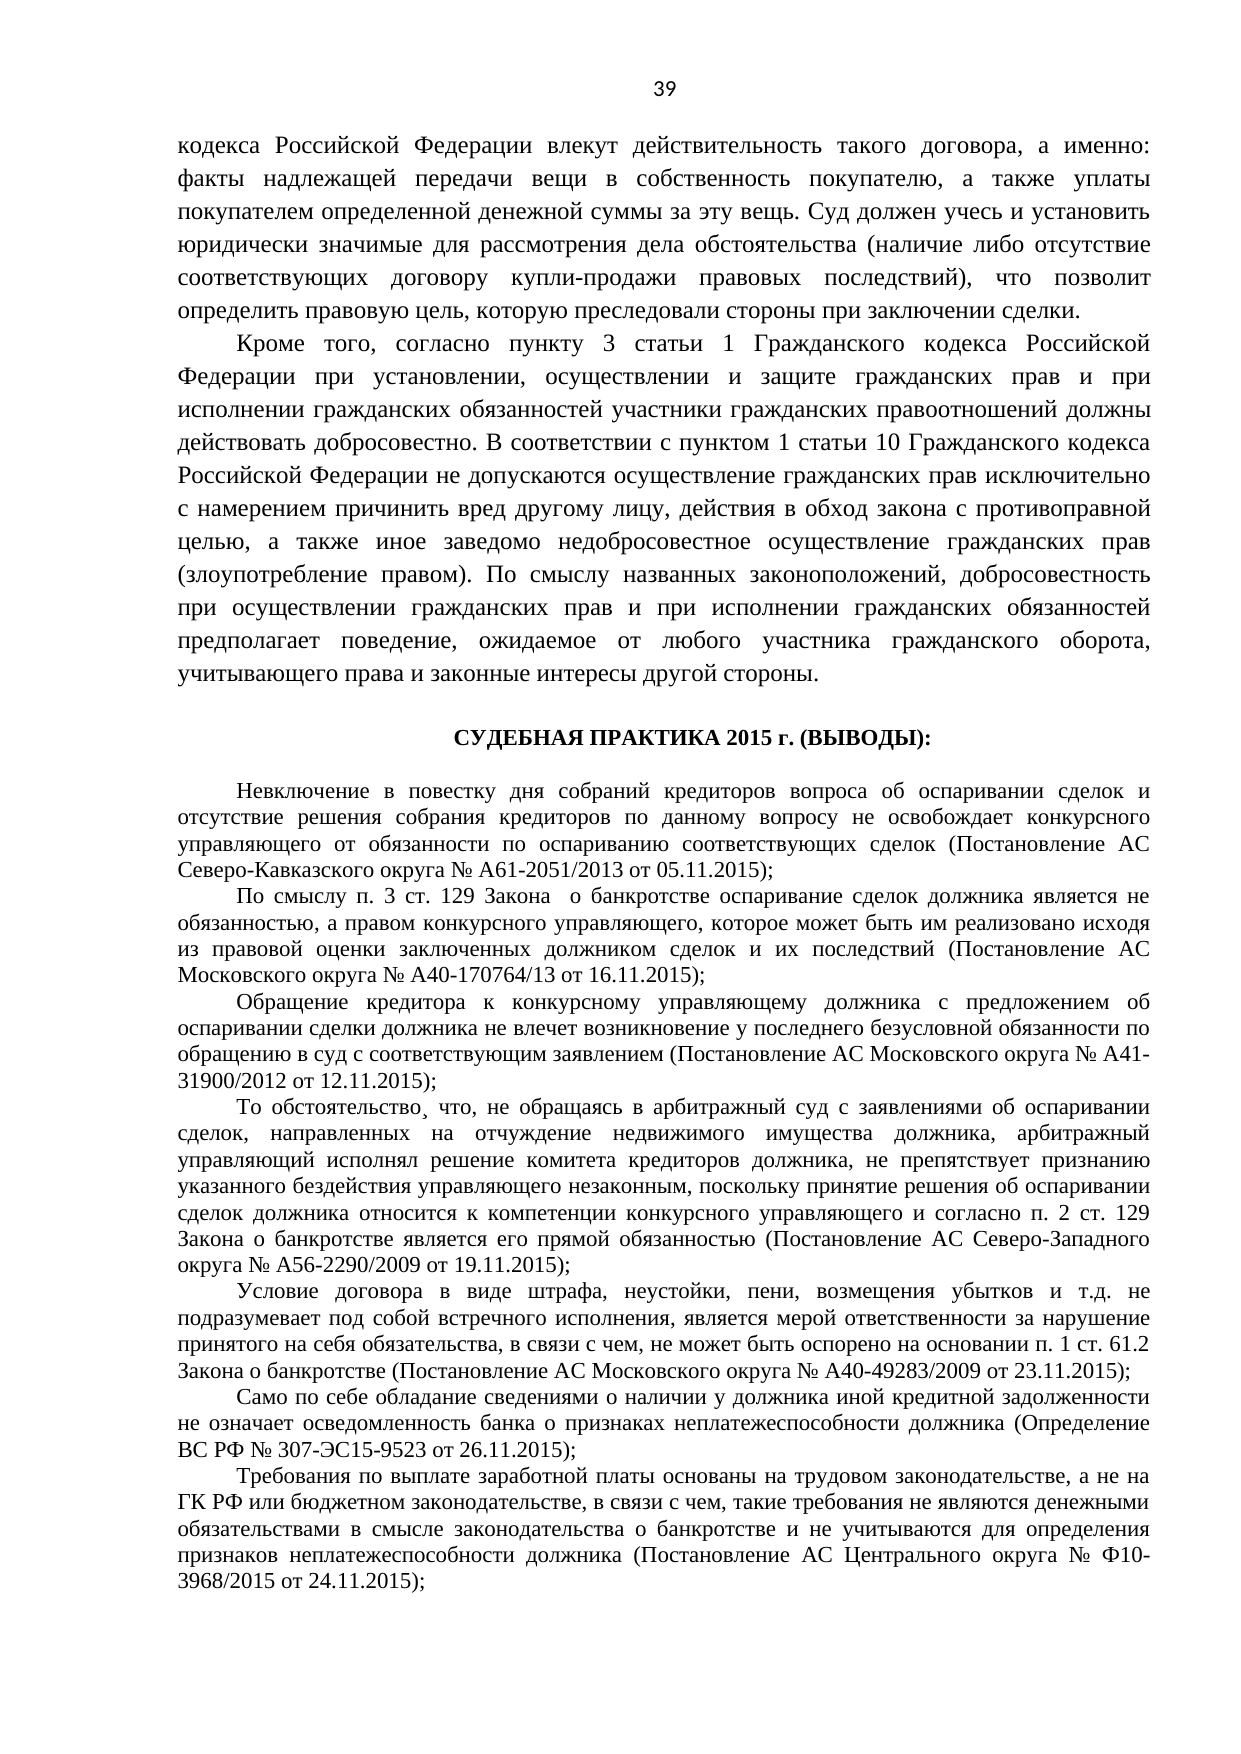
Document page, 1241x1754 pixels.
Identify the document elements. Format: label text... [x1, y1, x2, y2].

text По смыслу п. 3 ст. 129 Закона о банкротстве оспаривание сделок должника является не обязанностью, а правом конкурсного управляющего, которое может быть им реализовано исходя из правовой оценки заключенных должником сделок и их последствий (Постановление АС Московского округа № А40-170764/13 от 16.11.2015); [177, 882, 1152, 988]
text СУДЕБНАЯ ПРАКТИКА 2015 г. (ВЫВОДЫ): [233, 724, 1152, 751]
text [177, 130, 1152, 324]
text То обстоятельство¸ что, не обращаясь в арбитражный суд с заявлениями об оспаривании сделок, направленных на отчуждение недвижимого имущества должника, арбитражный управляющий исполнял решение комитета кредиторов должника, не препятствует признанию указанного бездействия управляющего незаконным, поскольку принятие решения об оспаривании сделок должника относится к компетенции конкурсного управляющего и согласно п. 2 ст. 129 Закона о банкротстве является его прямой обязанностью (Постановление АС Северо-Западного округа № А56-2290/2009 от 19.11.2015); [177, 1093, 1152, 1278]
text Само по себе обладание сведениями о наличии у должника иной кредитной задолженности не означает осведомленность банка о признаках неплатежеспособности должника (Определение ВС РФ № 307-ЭС15-9523 от 26.11.2015); [177, 1383, 1152, 1462]
text Требования по выплате заработной платы основаны на трудовом законодательстве, а не на ГК РФ или бюджетном законодательстве, в связи с чем, такие требования не являются денежными обязательствами в смысле законодательства о банкротстве и не учитываются для определения признаков неплатежеспособности должника (Постановление АС Центрального округа № Ф10-3968/2015 от 24.11.2015); [177, 1462, 1152, 1594]
text Кроме того, согласно пункту 3 статьи 1 Гражданского кодекса Российской Федерации при установлении, осуществлении и защите гражданских прав и при исполнении гражданских обязанностей участники гражданских правоотношений должны действовать добросовестно. В соответствии с пунктом 1 статьи 10 Гражданского кодекса Российской Федерации не допускаются осуществление гражданских прав исключительно с намерением причинить вред другому лицу, действия в обход закона с противоправной целью, а также иное заведомо недобросовестное осуществление гражданских прав (злоупотребление правом). По смыслу названных законоположений, добросовестность при осуществлении гражданских прав и при исполнении гражданских обязанностей предполагает поведение, ожидаемое от любого участника гражданского оборота, учитывающего права и законные интересы другой стороны. [177, 328, 1152, 687]
text Невключение в повестку дня собраний кредиторов вопроса об оспаривании сделок и отсутствие решения собрания кредиторов по данному вопросу не освобождает конкурсного управляющего от обязанности по оспариванию соответствующих сделок (Постановление АС Северо-Кавказского округа № А61-2051/2013 от 05.11.2015); [177, 777, 1152, 882]
text Условие договора в виде штрафа, неустойки, пени, возмещения убытков и т.д. не подразумевает под собой встречного исполнения, является мерой ответственности за нарушение принятого на себя обязательства, в связи с чем, не может быть оспорено на основании п. 1 ст. 61.2 Закона о банкротстве (Постановление АС Московского округа № А40-49283/2009 от 23.11.2015); [177, 1278, 1152, 1383]
text Обращение кредитора к конкурсному управляющему должника с предложением об оспаривании сделки должника не влечет возникновение у последнего безусловной обязанности по обращению в суд с соответствующим заявлением (Постановление АС Московского округа № А41-31900/2012 от 12.11.2015); [177, 988, 1152, 1093]
